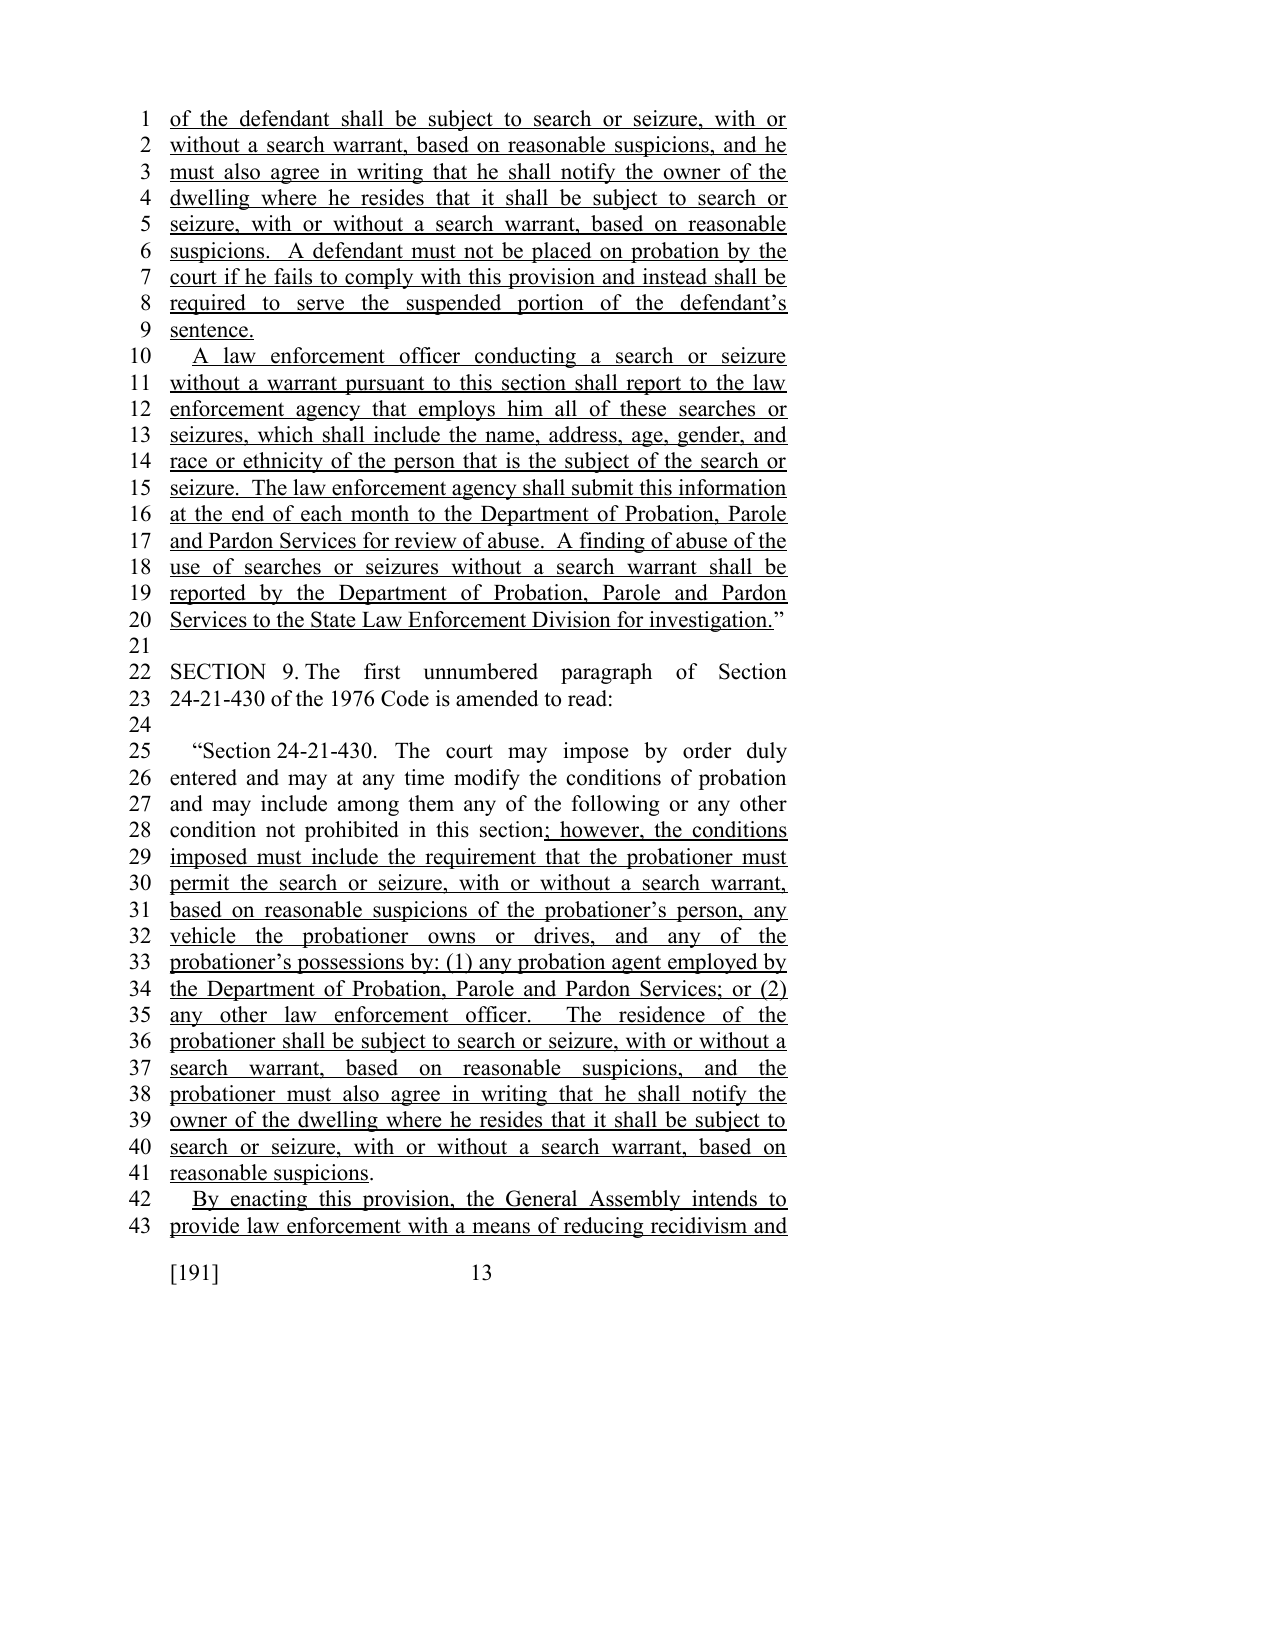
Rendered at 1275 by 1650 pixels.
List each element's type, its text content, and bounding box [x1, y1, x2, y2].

text SECTION 9. The first unnumbered paragraph of Section 24-21-430 of the 1976 Code is amended to read: [169, 658, 787, 711]
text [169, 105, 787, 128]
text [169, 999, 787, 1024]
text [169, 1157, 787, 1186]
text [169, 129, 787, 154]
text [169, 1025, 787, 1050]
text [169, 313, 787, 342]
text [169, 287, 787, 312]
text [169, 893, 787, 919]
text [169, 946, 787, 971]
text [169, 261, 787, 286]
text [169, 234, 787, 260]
text “Section 24-21-430. The court may impose by order duly entered and may at any time modify the conditions of probation and may include among them any of the following or any other condition not prohibited in this section; however, the conditions imposed must include the requirement that the probationer must permit the search or seizure, with or without a search warrant, based on reasonable suspicions of the probationer’s person, any vehicle the probationer owns or drives, and any of the probationer’s possessions by: (1) any probation agent employed by the Department of Probation, Parole and Pardon Services; or (2) any other law enforcement officer. The residence of the probationer shall be subject to search or seizure, with or without a search warrant, based on reasonable suspicions, and the probationer must also agree in writing that he shall notify the owner of the dwelling where he resides that it shall be subject to search or seizure, with or without a search warrant, based on reasonable suspicions. [169, 737, 787, 866]
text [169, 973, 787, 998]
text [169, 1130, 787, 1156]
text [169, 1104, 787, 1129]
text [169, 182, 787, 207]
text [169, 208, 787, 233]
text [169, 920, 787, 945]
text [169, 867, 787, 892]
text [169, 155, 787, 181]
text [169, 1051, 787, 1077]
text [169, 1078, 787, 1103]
